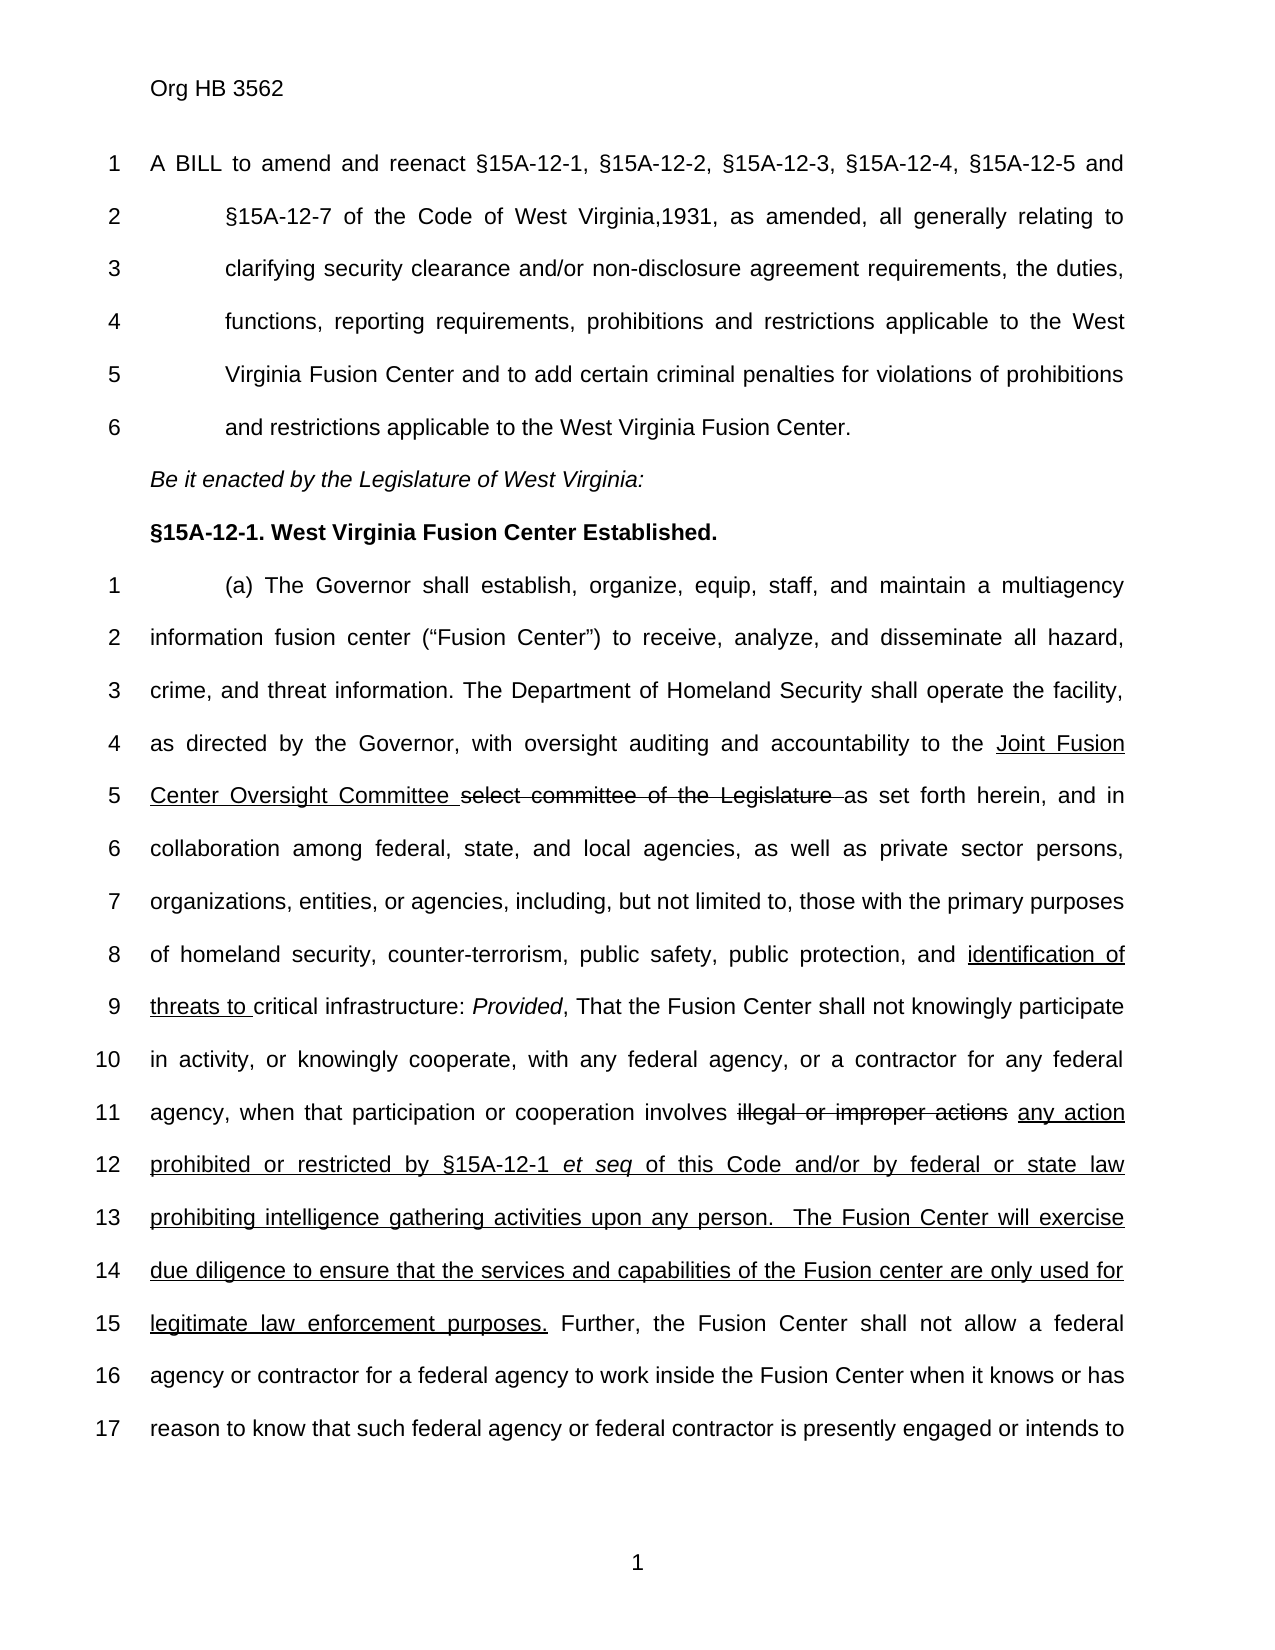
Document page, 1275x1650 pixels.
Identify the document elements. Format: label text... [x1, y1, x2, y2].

text Be it enacted by the Legislature of West Virginia: [150, 466, 1125, 493]
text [150, 1228, 1125, 1441]
title A BILL to amend and reenact §15A-12-1, §15A-12-2, §15A-12-3, §15A-12-4, §15A-12-5 and §15A-12-7 of the Code of West Virginia,1931, as amended, all generally relating to clarifying security clearance and/or non-disclosure agreement requirements, the duties, functions, reporting requirements, prohibitions and restrictions applicable to the West Virginia Fusion Center and to add certain criminal penalties for violations of prohibitions and restrictions applicable to the West Virginia Fusion Center. [150, 150, 1125, 440]
subtitle §15A-12-1. West Virginia Fusion Center Established. [150, 519, 1125, 545]
